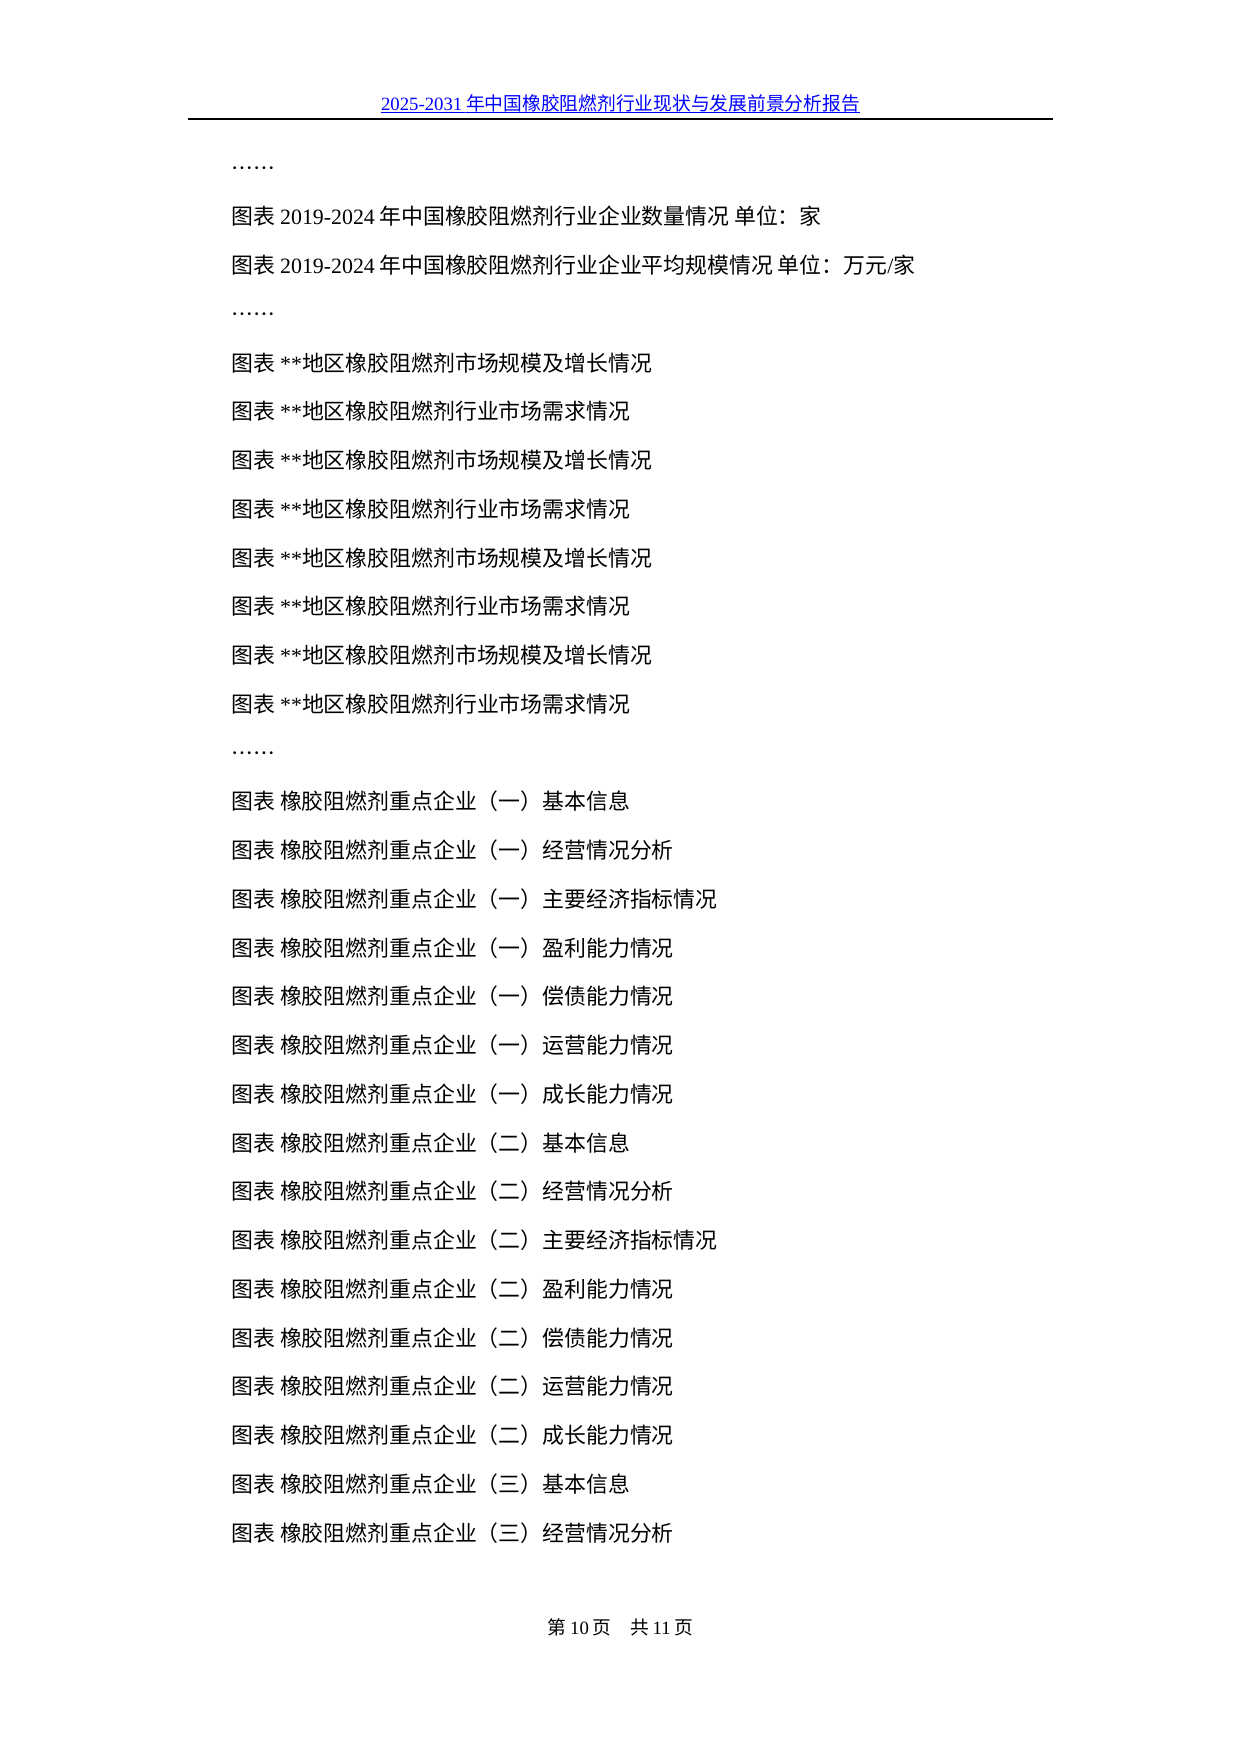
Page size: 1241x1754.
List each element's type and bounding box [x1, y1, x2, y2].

text [187, 150, 1053, 1548]
